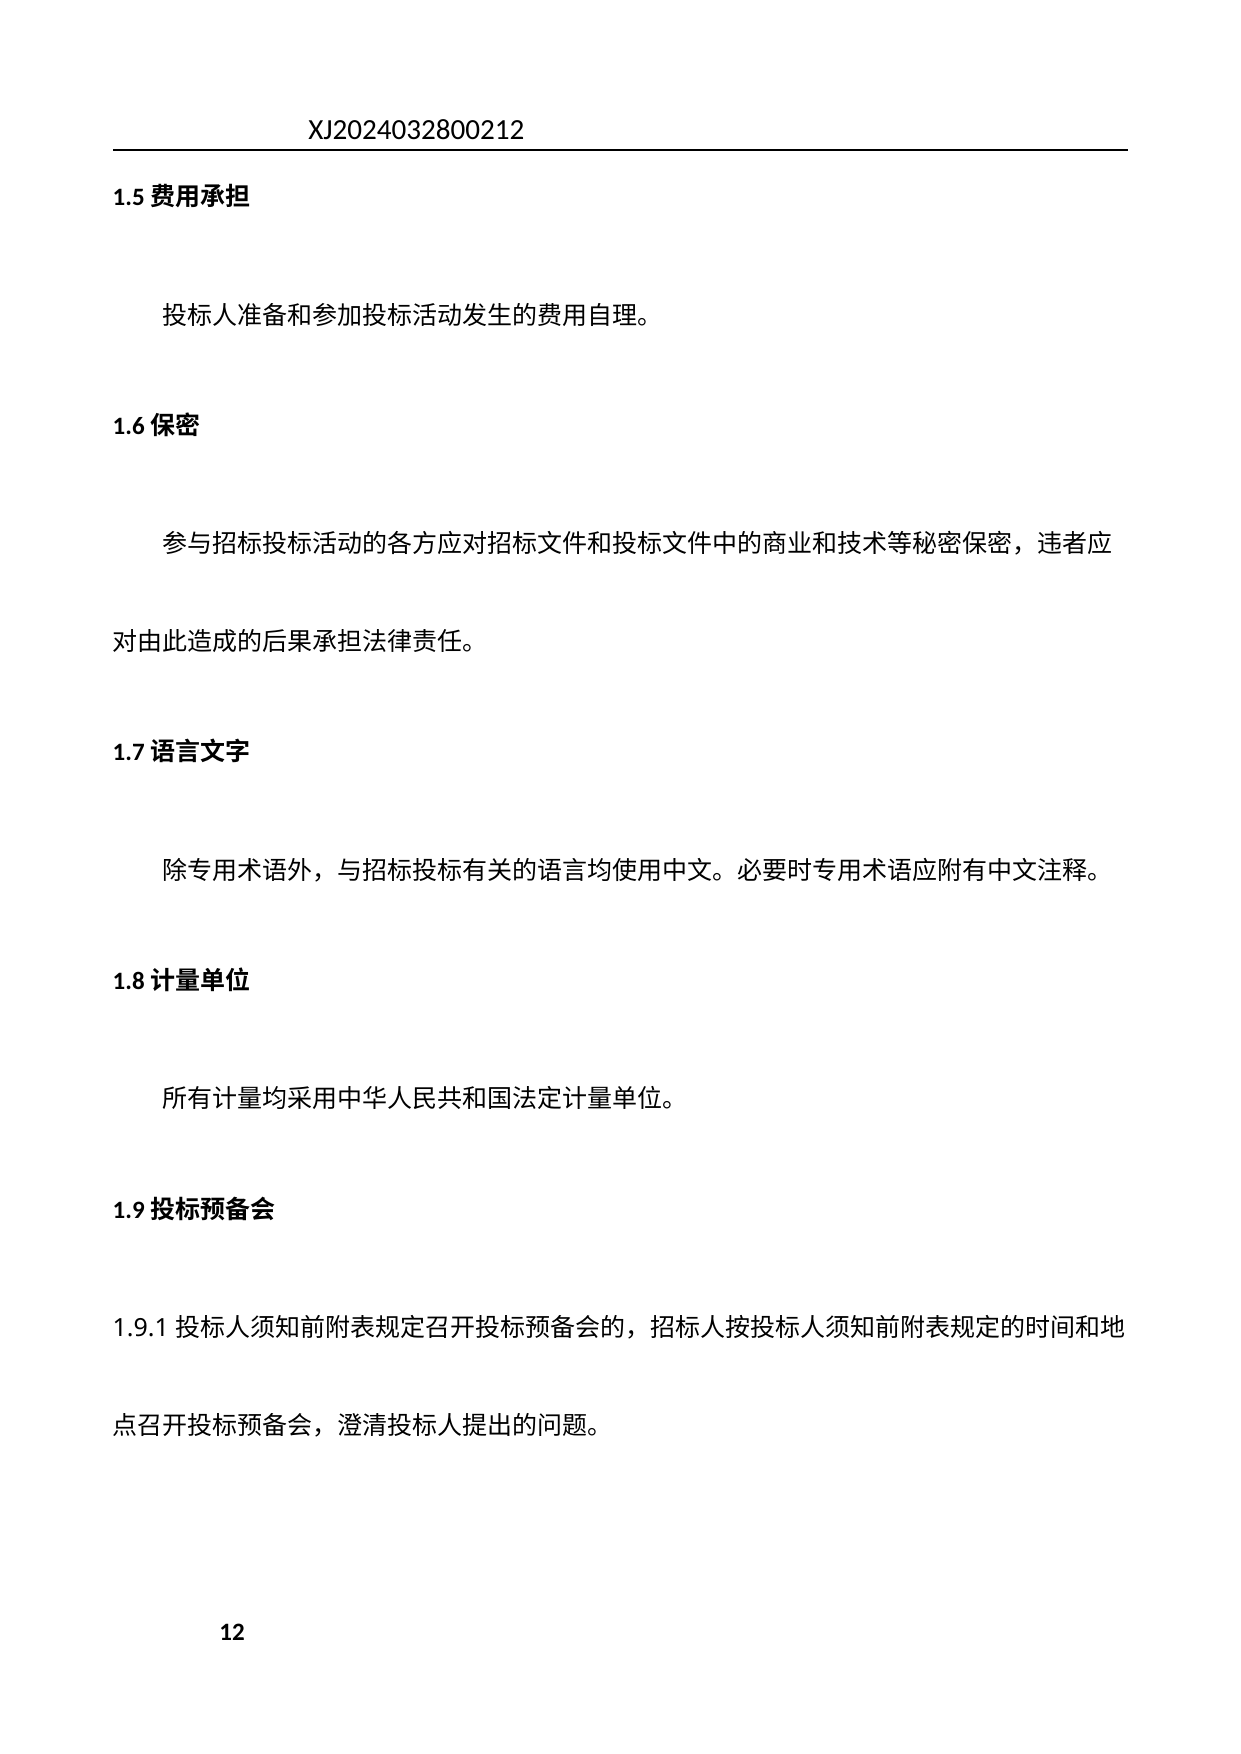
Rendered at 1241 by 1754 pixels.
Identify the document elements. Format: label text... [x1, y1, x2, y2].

text 参与招标投标活动的各方应对招标文件和投标文件中的商业和技术等秘密保密，违者应对由此造成的后果承担法律责任。 [112, 509, 1128, 672]
subtitle 1.6 保密 [112, 391, 1128, 456]
text 投标人准备和参加投标活动发生的费用自理。 [112, 281, 1128, 346]
subtitle 1.5 费用承担 [112, 162, 1128, 227]
subtitle 1.7 语言文字 [112, 717, 1128, 782]
subtitle 1.8 计量单位 [112, 946, 1128, 1011]
subtitle 1.9 投标预备会 [112, 1175, 1128, 1240]
text 1.9.1 投标人须知前附表规定召开投标预备会的，招标人按投标人须知前附表规定的时间和地点召开投标预备会，澄清投标人提出的问题。 [112, 1293, 1128, 1456]
text 除专用术语外，与招标投标有关的语言均使用中文。必要时专用术语应附有中文注释。 [112, 836, 1128, 901]
text 所有计量均采用中华人民共和国法定计量单位。 [112, 1064, 1128, 1129]
